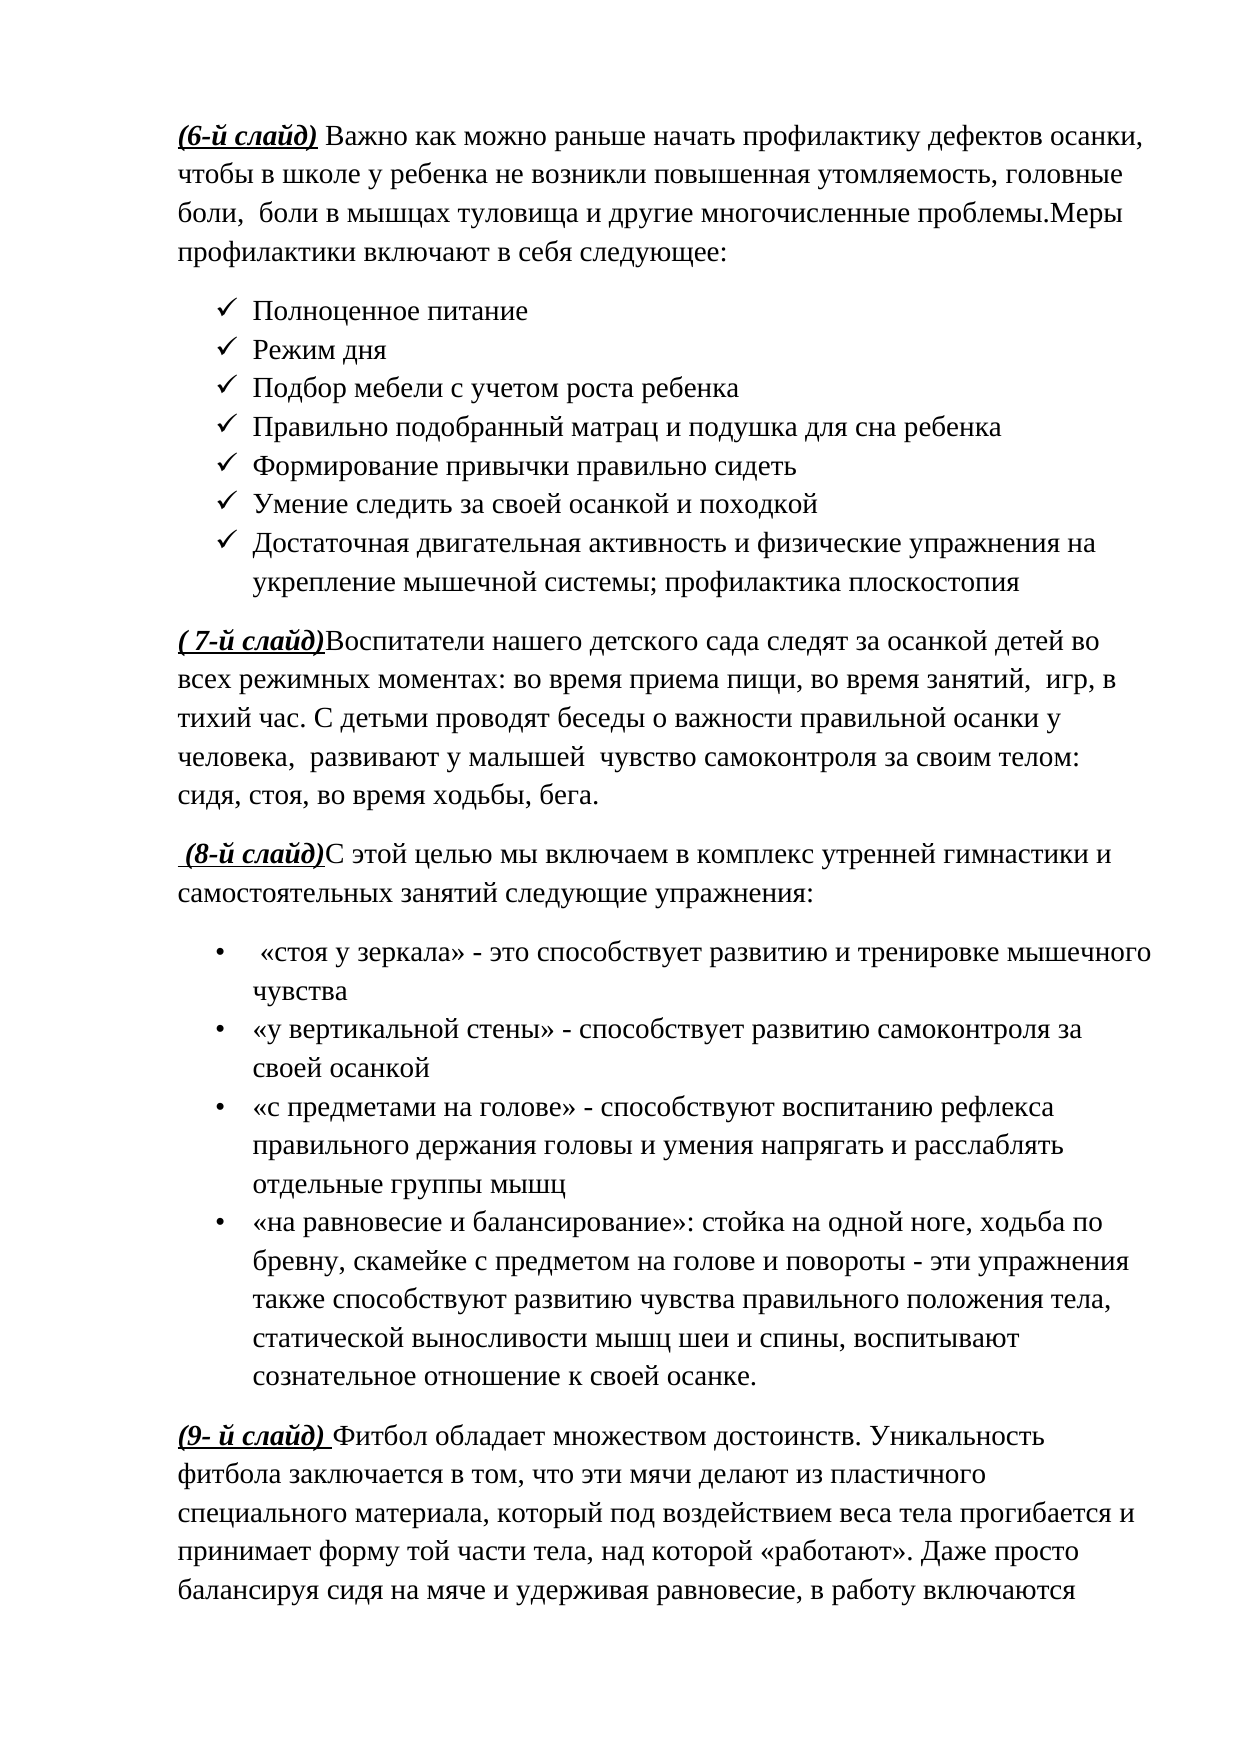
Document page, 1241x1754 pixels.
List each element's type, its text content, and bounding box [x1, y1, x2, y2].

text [177, 1418, 1152, 1606]
list Подбор мебели с учетом роста ребенка [215, 370, 1152, 404]
list Достаточная двигательная активность и физические упражнения на укрепление мышечной системы; профилактика плоскостопия [215, 525, 1152, 597]
list Полноценное питание [215, 293, 1152, 327]
text (6-й слайд) Важно как можно раньше начать профилактику дефектов осанки, чтобы в школе у ребенка не возникли повышенная утомляемость, головные боли, боли в мышцах туловища и другие многочисленные проблемы.Меры профилактики включают в себя следующее: [177, 118, 1152, 267]
list «у вертикальной стены» - способствует развитию самоконтроля за своей осанкой [215, 1012, 1152, 1084]
list «на равновесие и балансирование»: стойка на одной ноге, ходьба по бревну, скамейке с предметом на голове и повороты - эти упражнения также способствуют развитию чувства правильного положения тела, статической выносливости мышц шеи и спины, воспитывают сознательное отношение к своей осанке. [215, 1204, 1152, 1392]
text (8-й слайд)С этой целью мы включаем в комплекс утренней гимнастики и самостоятельных занятий следующие упражнения: [177, 837, 1152, 909]
list Умение следить за своей осанкой и походкой [215, 486, 1152, 520]
list «стоя у зеркала» - это способствует развитию и тренировке мышечного чувства [215, 934, 1152, 1007]
list «с предметами на голове» - способствуют воспитанию рефлекса правильного держания головы и умения напрягать и расслаблять отдельные группы мышц [215, 1089, 1152, 1199]
list Правильно подобранный матрац и подушка для сна ребенка [215, 409, 1152, 443]
list Формирование привычки правильно сидеть [215, 448, 1152, 481]
list Режим дня [215, 332, 1152, 365]
text ( 7-й слайд)Воспитатели нашего детского сада следят за осанкой детей во всех режимных моментах: во время приема пищи, во время занятий, игр, в тихий час. С детьми проводят беседы о важности правильной осанки у человека, развивают у малышей чувство самоконтроля за своим телом: сидя, стоя, во время ходьбы, бега. [177, 623, 1152, 811]
